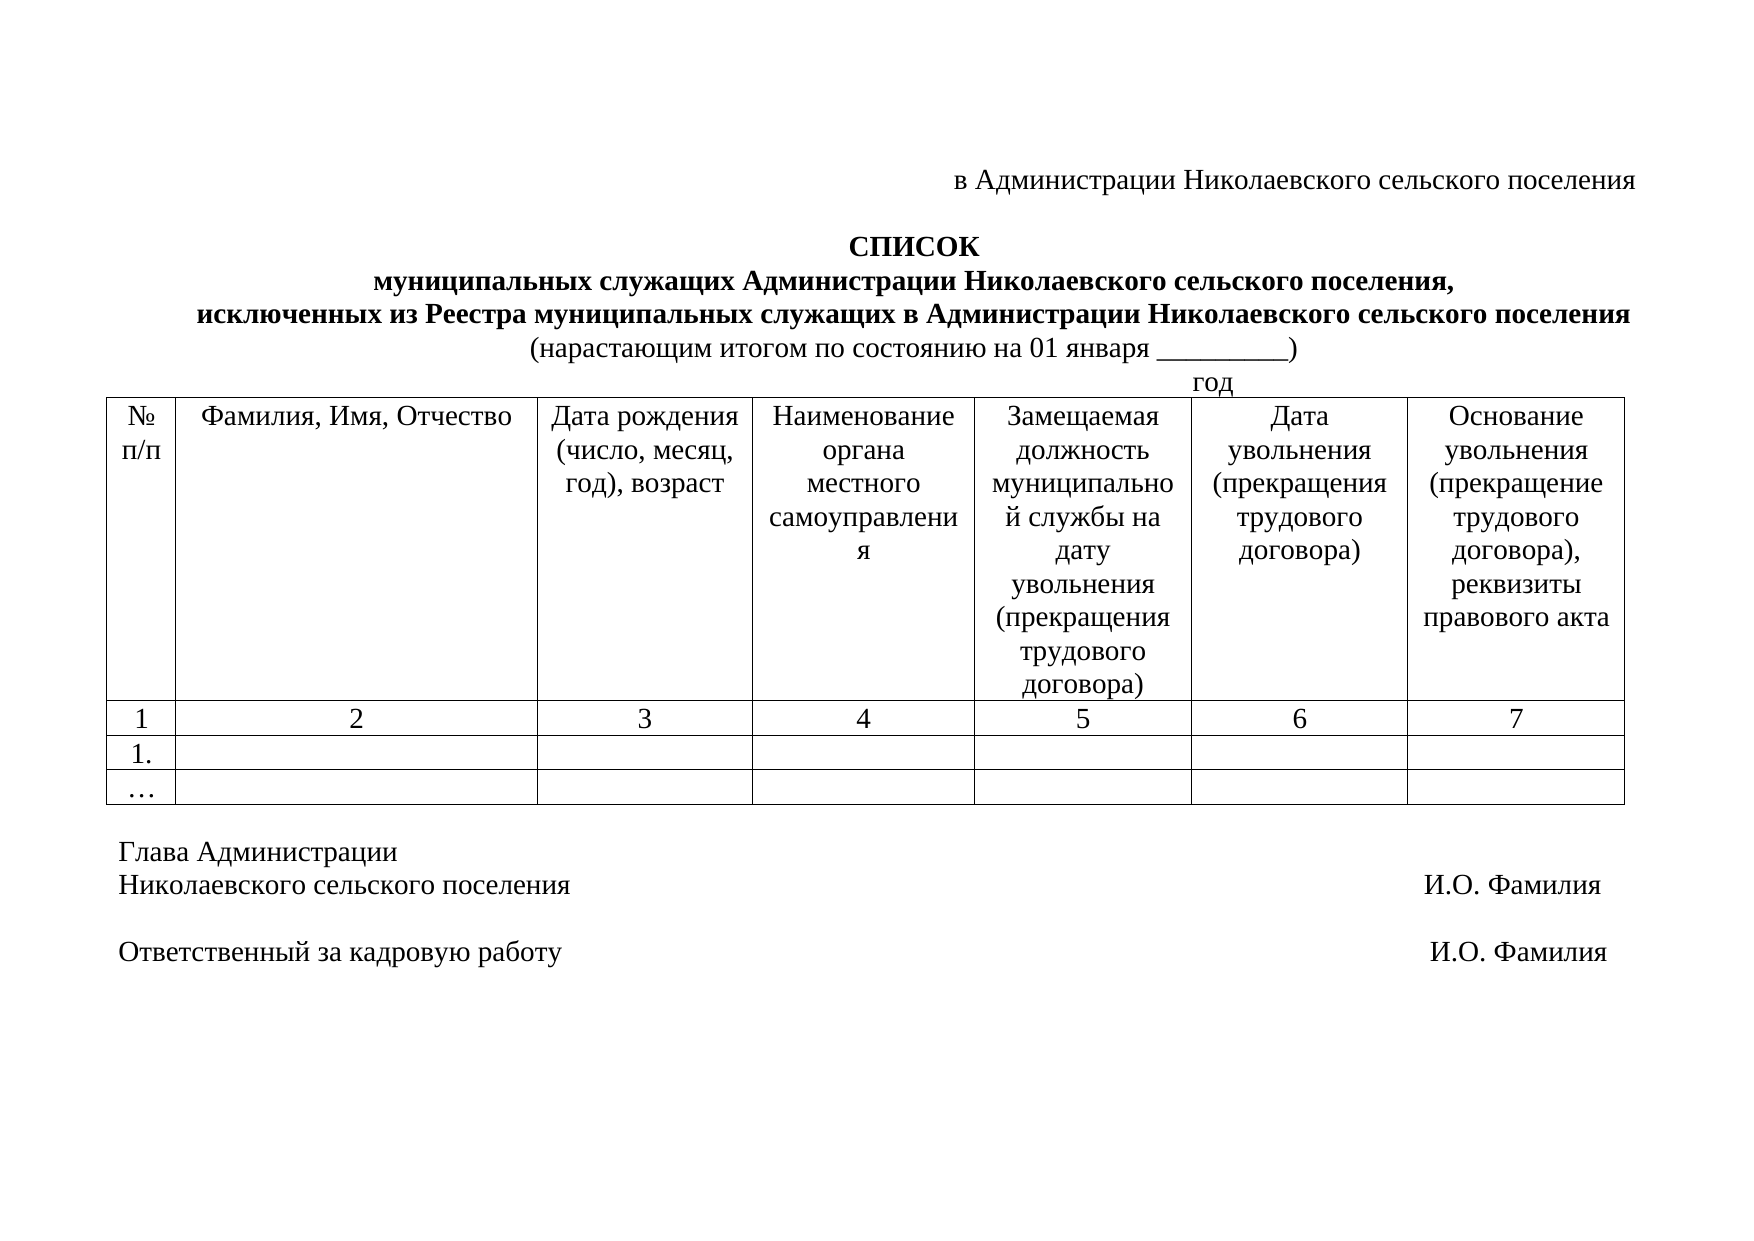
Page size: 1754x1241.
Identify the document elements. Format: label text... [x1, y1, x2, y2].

table_cell 3 [538, 701, 752, 735]
text Ответственный за кадровую работу И.О. Фамилия [118, 934, 1636, 968]
text Глава Администрации [118, 834, 1636, 867]
table_cell 5 [975, 701, 1191, 735]
table_header Замещаемая должность муниципальной службы на дату увольнения (прекращения трудового договора) [975, 398, 1191, 700]
table_cell [1408, 770, 1624, 804]
text СПИСОК [118, 229, 1636, 263]
table_cell 7 [1408, 701, 1624, 735]
table_cell [176, 770, 537, 804]
table_cell [538, 770, 752, 804]
text муниципальных служащих Администрации Николаевского сельского поселения, [118, 263, 1636, 297]
table_cell 1. [107, 736, 175, 769]
table_cell [753, 770, 974, 804]
table_cell 1 [107, 701, 175, 735]
table_cell 6 [1192, 701, 1407, 735]
text Николаевского сельского поселения И.О. Фамилия [118, 867, 1636, 901]
text (нарастающим итогом по состоянию на 01 января _________) [118, 330, 1636, 364]
table_cell [1408, 736, 1624, 769]
table_cell [753, 736, 974, 769]
table_cell … [107, 770, 175, 804]
table_header Фамилия, Имя, Отчество [176, 398, 537, 700]
text в Администрации Николаевского сельского поселения [118, 162, 1636, 196]
table_cell [975, 770, 1191, 804]
table_cell 2 [176, 701, 537, 735]
table_cell [975, 736, 1191, 769]
table_header Дата рождения (число, месяц, год), возраст [538, 398, 752, 700]
table_cell [176, 736, 537, 769]
text год [118, 364, 1636, 397]
table_header № п/п [107, 398, 175, 700]
table_cell [1192, 770, 1407, 804]
table_header Наименование органа местного самоуправления [753, 398, 974, 700]
text исключенных из Реестра муниципальных служащих в Администрации Николаевского сельского поселения [118, 297, 1636, 330]
table_cell [1192, 736, 1407, 769]
table_header Дата увольнения (прекращения трудового договора) [1192, 398, 1407, 700]
table_header Основание увольнения (прекращение трудового договора), реквизиты правового акта [1408, 398, 1624, 700]
table_cell 4 [753, 701, 974, 735]
table_cell [538, 736, 752, 769]
